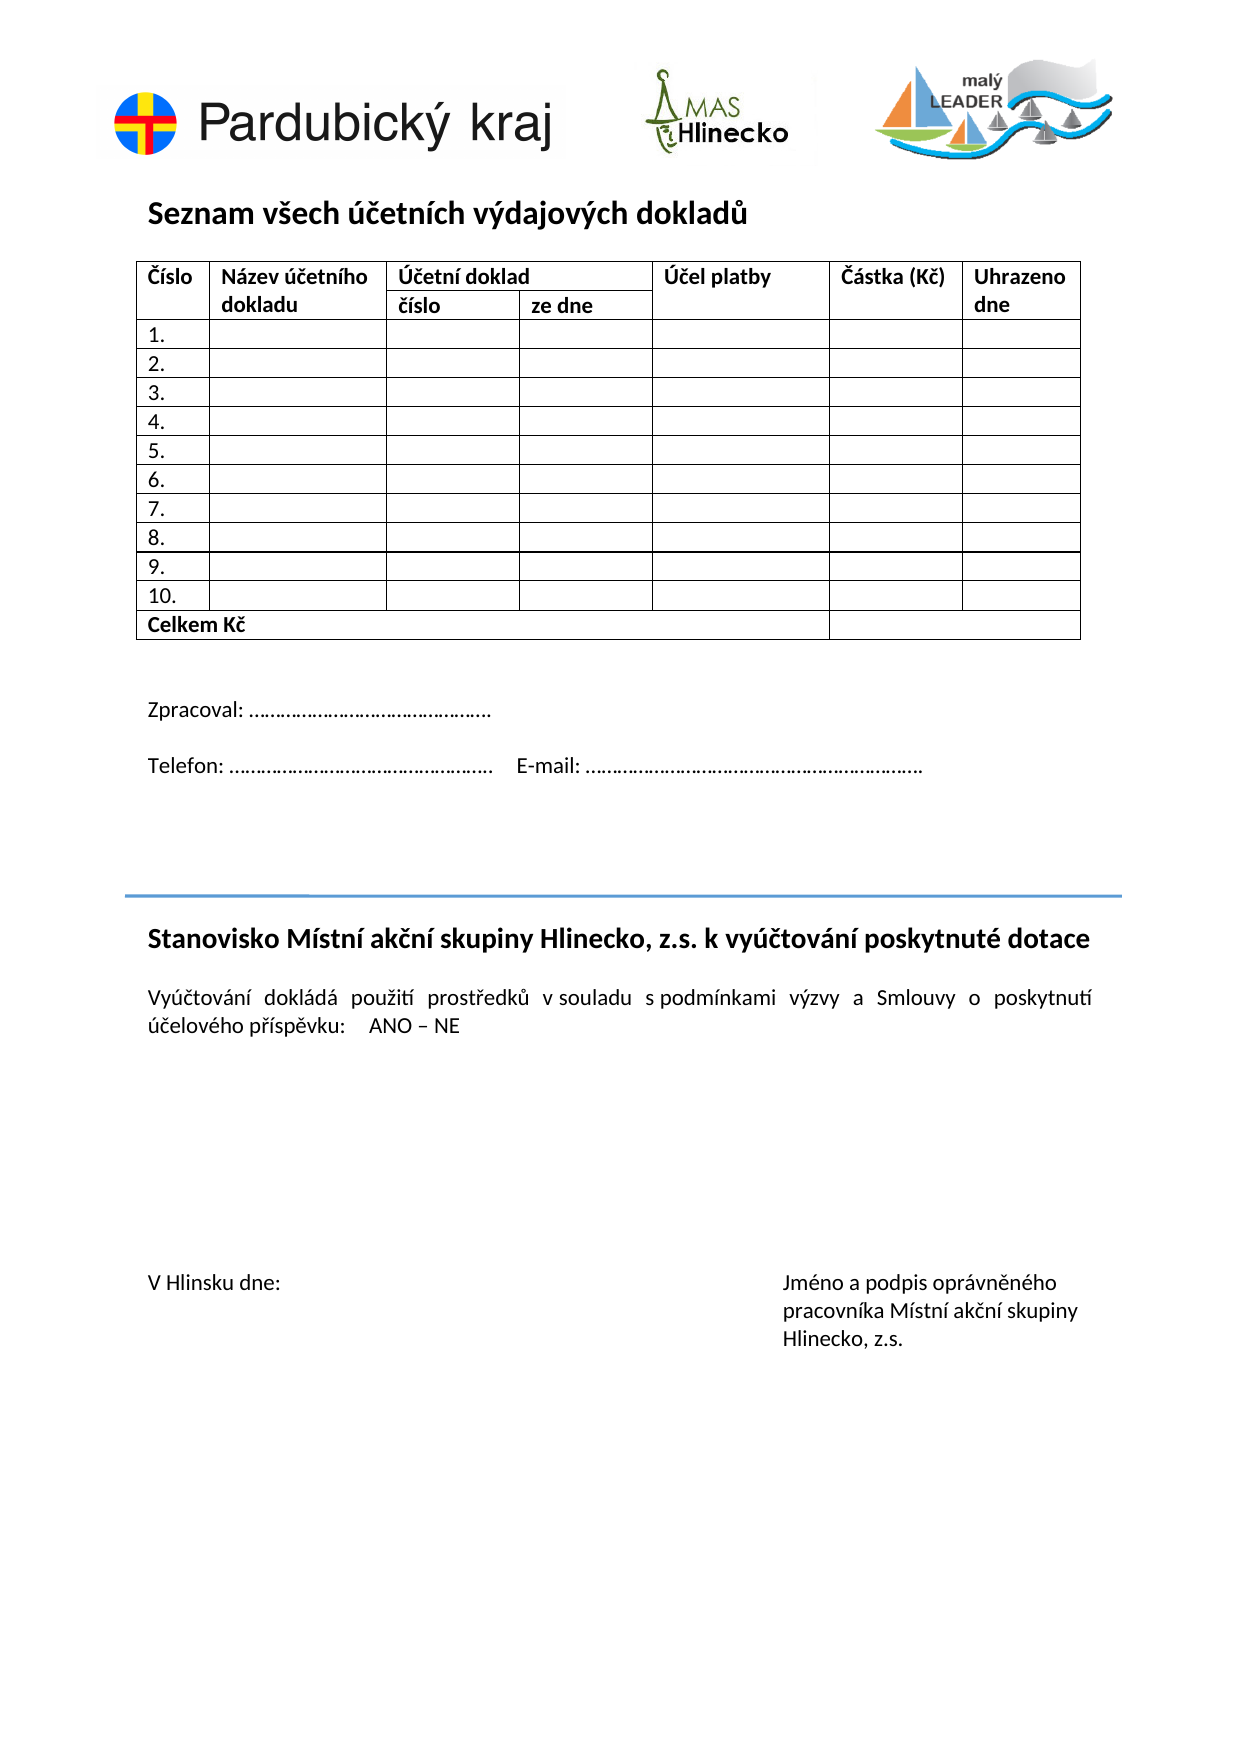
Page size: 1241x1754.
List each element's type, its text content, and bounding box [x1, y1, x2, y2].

table_cell [653, 349, 829, 377]
table_cell [830, 581, 962, 609]
table_cell [963, 581, 1080, 609]
table_cell [830, 494, 962, 522]
table_cell [653, 378, 829, 406]
table_cell [520, 465, 652, 493]
table_cell [653, 581, 829, 609]
table_cell [963, 378, 1080, 406]
table_cell [830, 349, 962, 377]
table_cell [963, 349, 1080, 377]
table_cell [963, 436, 1080, 464]
table_cell 4. [137, 407, 209, 435]
table_header Uhrazeno dne [963, 262, 1080, 319]
table_cell [830, 611, 1080, 638]
table_cell [653, 494, 829, 522]
table_cell [520, 581, 652, 609]
table_cell [653, 320, 829, 348]
table_cell [830, 523, 962, 551]
table_cell [830, 378, 962, 406]
table_cell [387, 465, 519, 493]
table_cell [963, 523, 1080, 551]
picture [633, 62, 824, 166]
table_cell [387, 523, 519, 551]
table_cell [210, 320, 386, 348]
table_cell [520, 436, 652, 464]
table_header Částka (Kč) [830, 262, 962, 319]
table_cell 8. [137, 523, 209, 551]
table_cell [387, 349, 519, 377]
table_cell ze dne [520, 291, 652, 319]
table_cell 3. [137, 378, 209, 406]
table_cell [387, 436, 519, 464]
text Telefon: ………………………………………….. E-mail: ………………………………………………………. [148, 752, 1093, 780]
table_cell [963, 465, 1080, 493]
table_cell [387, 320, 519, 348]
table_cell [210, 581, 386, 609]
table_cell [520, 320, 652, 348]
text Vyúčtování dokládá použití prostředků v souladu s podmínkami výzvy a Smlouvy o poskytnutí účelového příspěvku: ANO – NE [148, 983, 1093, 1039]
table_cell [653, 407, 829, 435]
table_cell 2. [137, 349, 209, 377]
text Seznam všech účetních výdajových dokladů [148, 192, 1093, 233]
table_cell 6. [137, 465, 209, 493]
table_cell [520, 553, 652, 580]
table_cell [830, 465, 962, 493]
table_cell [210, 553, 386, 580]
table_header Účetní doklad [387, 262, 652, 290]
table_cell [830, 320, 962, 348]
table_cell [520, 523, 652, 551]
table_cell [830, 436, 962, 464]
table_header Číslo [137, 262, 209, 319]
table_cell [830, 407, 962, 435]
table_cell [520, 378, 652, 406]
table_cell [387, 407, 519, 435]
table_cell [210, 494, 386, 522]
table_cell [387, 378, 519, 406]
table_cell [210, 378, 386, 406]
table_cell [830, 553, 962, 580]
table_header Název účetního dokladu [210, 262, 386, 319]
table_cell [520, 407, 652, 435]
table_cell Celkem Kč [137, 611, 829, 638]
table_cell [210, 407, 386, 435]
table_cell 7. [137, 494, 209, 522]
table_cell [210, 465, 386, 493]
text V Hlinsku dne: Jméno a podpis oprávněného pracovníka Místní akční skupiny Hlinecko, z.s. [148, 1268, 1093, 1352]
table_cell 10. [137, 581, 209, 609]
table_cell [653, 553, 829, 580]
text Stanovisko Místní akční skupiny Hlinecko, z.s. k vyúčtování poskytnuté dotace [148, 920, 1093, 955]
table_cell [653, 465, 829, 493]
table_cell [210, 349, 386, 377]
table_cell [963, 553, 1080, 580]
text Zpracoval: ………………………………………. [148, 696, 1093, 724]
table_header Účel platby [653, 262, 829, 319]
table_cell [387, 581, 519, 609]
table_cell [963, 494, 1080, 522]
table_cell [387, 553, 519, 580]
table_cell [963, 320, 1080, 348]
table_cell [653, 523, 829, 551]
table_cell [210, 436, 386, 464]
table_cell [387, 494, 519, 522]
table_cell číslo [387, 291, 519, 319]
table_cell 9. [137, 553, 209, 580]
table_cell [653, 436, 829, 464]
table_cell [520, 494, 652, 522]
table_cell [520, 349, 652, 377]
picture [96, 85, 567, 159]
table_cell 1. [137, 320, 209, 348]
table_cell [210, 523, 386, 551]
table_cell [963, 407, 1080, 435]
table_cell 5. [137, 436, 209, 464]
